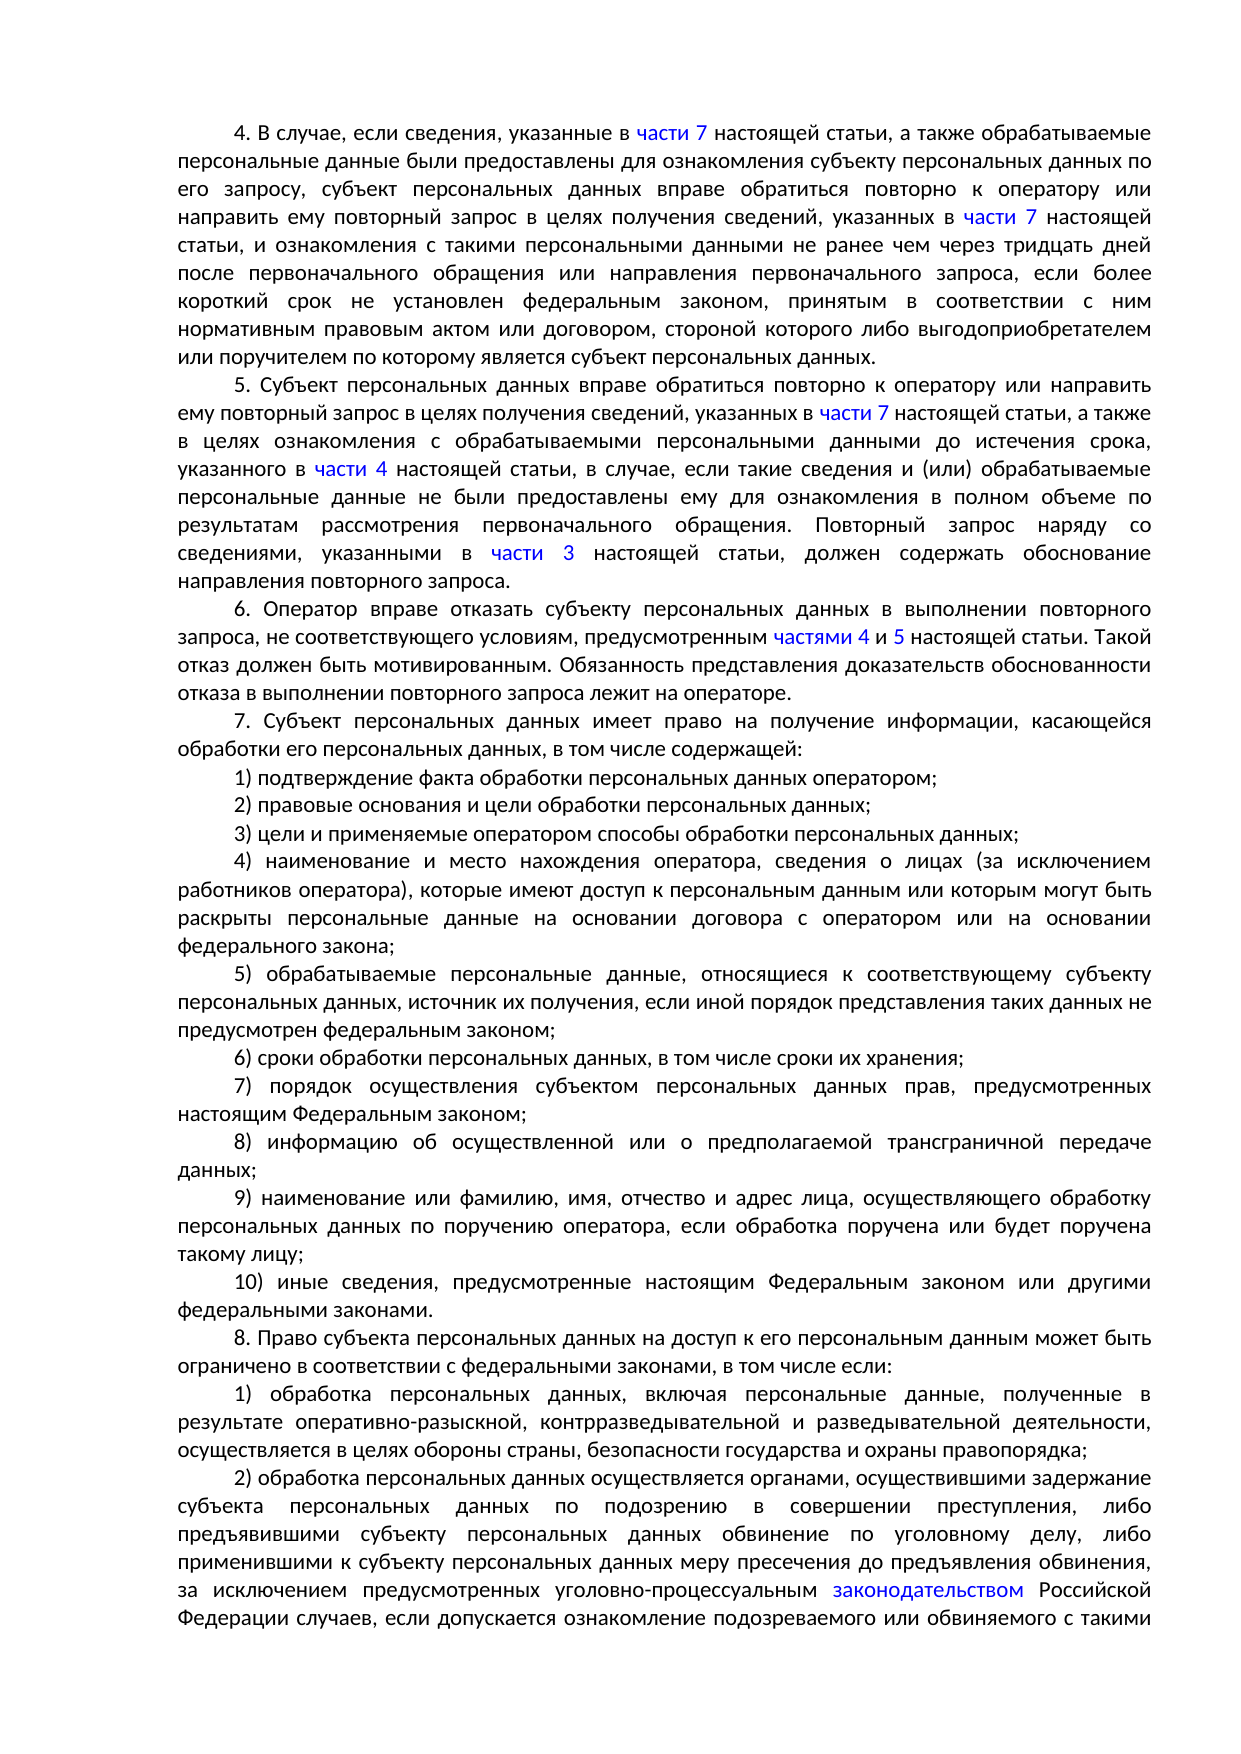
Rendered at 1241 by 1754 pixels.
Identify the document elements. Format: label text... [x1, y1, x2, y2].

text 6) сроки обработки персональных данных, в том числе сроки их хранения; [177, 1043, 1152, 1071]
text 7. Субъект персональных данных имеет право на получение информации, касающейся обработки его персональных данных, в том числе содержащей: [177, 707, 1152, 763]
text 8. Право субъекта персональных данных на доступ к его персональным данным может быть ограничено в соответствии с федеральными законами, в том числе если: [177, 1323, 1152, 1379]
text 5. Субъект персональных данных вправе обратиться повторно к оператору или направить ему повторный запрос в целях получения сведений, указанных в части 7 настоящей статьи, а также в целях ознакомления с обрабатываемыми персональными данными до истечения срока, указанного в части 4 настоящей статьи, в случае, если такие сведения и (или) обрабатываемые персональные данные не были предоставлены ему для ознакомления в полном объеме по результатам рассмотрения первоначального обращения. Повторный запрос наряду со сведениями, указанными в части 3 настоящей статьи, должен содержать обоснование направления повторного запроса. [177, 370, 1152, 594]
text 6. Оператор вправе отказать субъекту персональных данных в выполнении повторного запроса, не соответствующего условиям, предусмотренным частями 4 и 5 настоящей статьи. Такой отказ должен быть мотивированным. Обязанность представления доказательств обоснованности отказа в выполнении повторного запроса лежит на операторе. [177, 594, 1152, 707]
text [177, 1463, 1152, 1631]
text 1) обработка персональных данных, включая персональные данные, полученные в результате оперативно-разыскной, контрразведывательной и разведывательной деятельности, осуществляется в целях обороны страны, безопасности государства и охраны правопорядка; [177, 1379, 1152, 1463]
text 2) правовые основания и цели обработки персональных данных; [177, 791, 1152, 819]
text 9) наименование или фамилию, имя, отчество и адрес лица, осуществляющего обработку персональных данных по поручению оператора, если обработка поручена или будет поручена такому лицу; [177, 1183, 1152, 1267]
text 4) наименование и место нахождения оператора, сведения о лицах (за исключением работников оператора), которые имеют доступ к персональным данным или которым могут быть раскрыты персональные данные на основании договора с оператором или на основании федерального закона; [177, 847, 1152, 959]
text 4. В случае, если сведения, указанные в части 7 настоящей статьи, а также обрабатываемые персональные данные были предоставлены для ознакомления субъекту персональных данных по его запросу, субъект персональных данных вправе обратиться повторно к оператору или направить ему повторный запрос в целях получения сведений, указанных в части 7 настоящей статьи, и ознакомления с такими персональными данными не ранее чем через тридцать дней после первоначального обращения или направления первоначального запроса, если более короткий срок не установлен федеральным законом, принятым в соответствии с ним нормативным правовым актом или договором, стороной которого либо выгодоприобретателем или поручителем по которому является субъект персональных данных. [177, 118, 1152, 370]
text 10) иные сведения, предусмотренные настоящим Федеральным законом или другими федеральными законами. [177, 1267, 1152, 1323]
text 7) порядок осуществления субъектом персональных данных прав, предусмотренных настоящим Федеральным законом; [177, 1071, 1152, 1127]
text 1) подтверждение факта обработки персональных данных оператором; [177, 763, 1152, 791]
text 5) обрабатываемые персональные данные, относящиеся к соответствующему субъекту персональных данных, источник их получения, если иной порядок представления таких данных не предусмотрен федеральным законом; [177, 959, 1152, 1043]
text 3) цели и применяемые оператором способы обработки персональных данных; [177, 819, 1152, 847]
text 8) информацию об осуществленной или о предполагаемой трансграничной передаче данных; [177, 1127, 1152, 1183]
